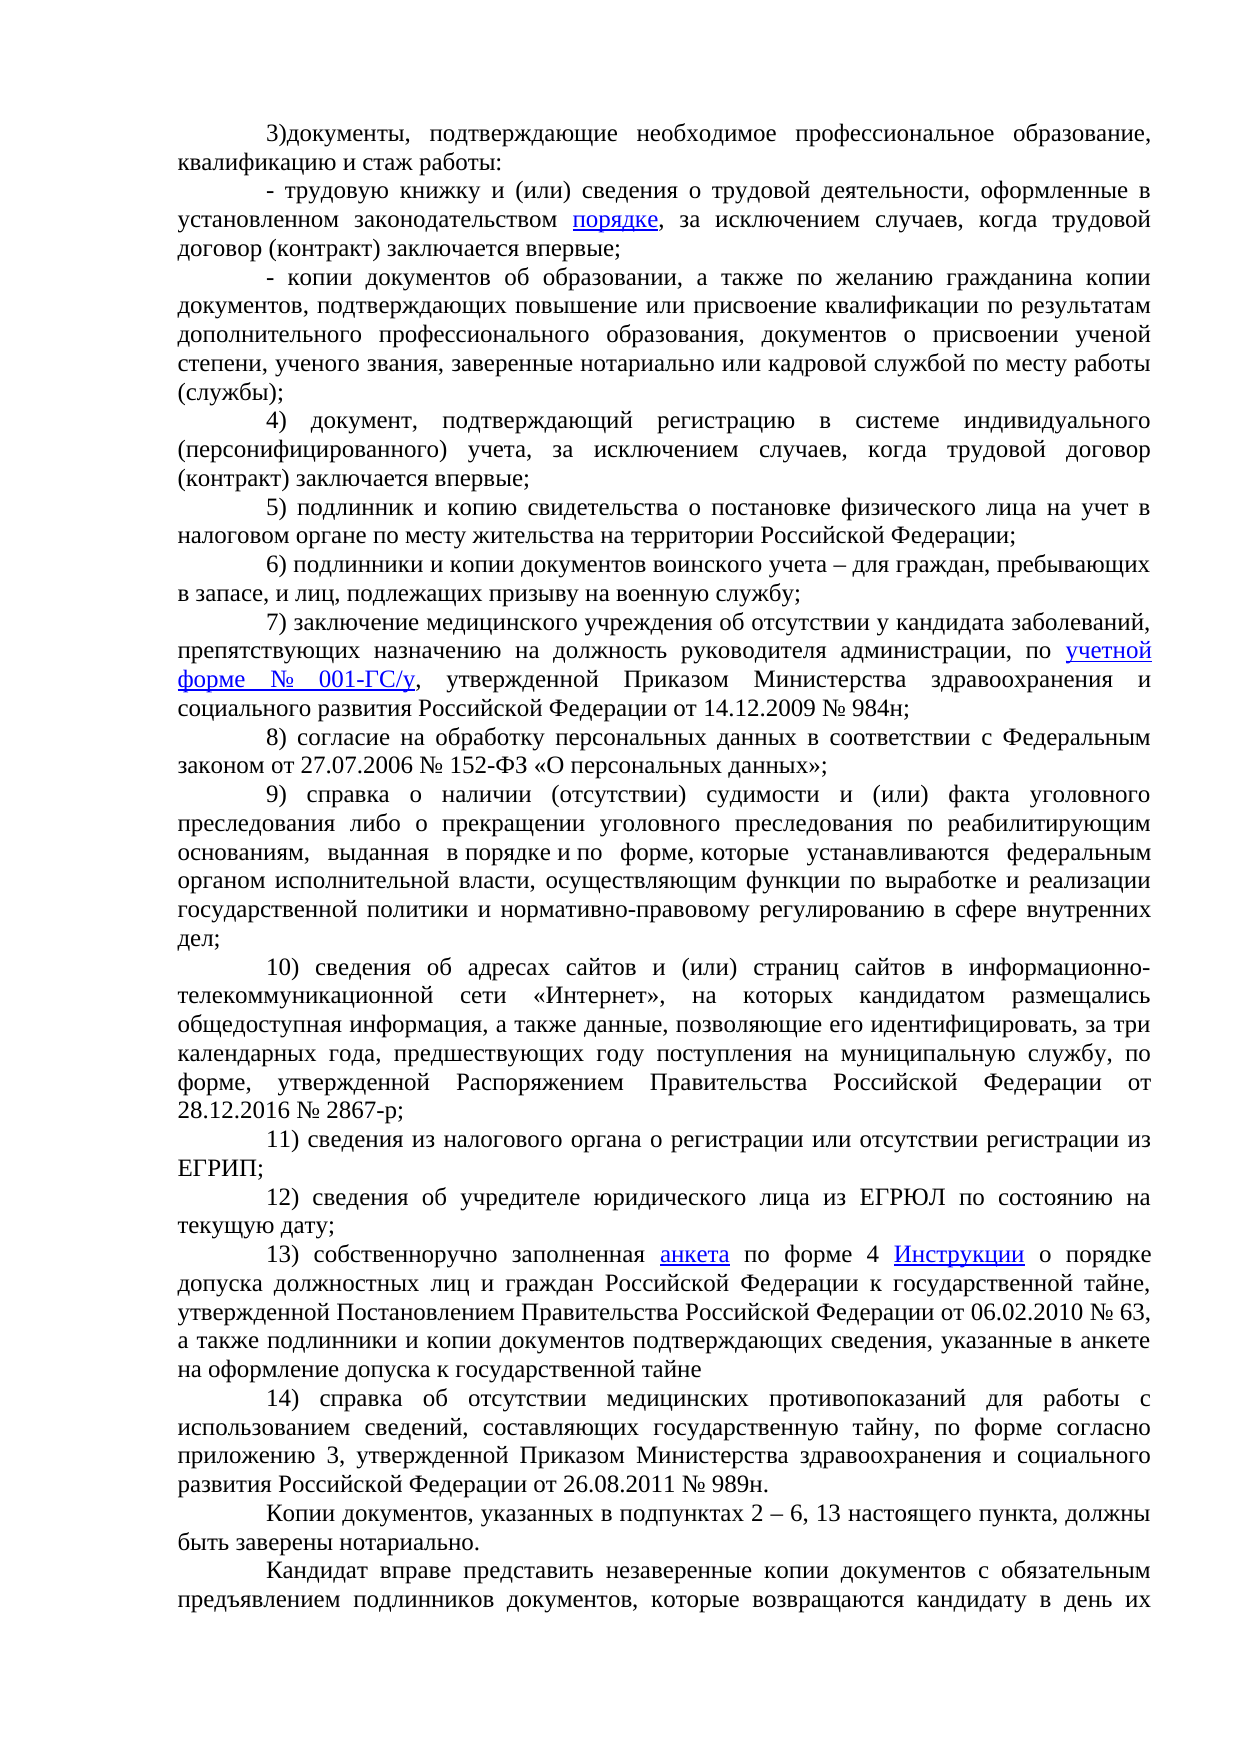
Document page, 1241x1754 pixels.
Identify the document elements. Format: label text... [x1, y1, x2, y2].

text 13) собственноручно заполненная анкета по форме 4 Инструкции о порядке допуска должностных лиц и граждан Российской Федерации к государственной тайне, утвержденной Постановлением Правительства Российской Федерации от 06.02.2010 № 63, а также подлинники и копии документов подтверждающих сведения, указанные в анкете на оформление допуска к государственной тайне [177, 1239, 1152, 1383]
text - копии документов об образовании, а также по желанию гражданина копии документов, подтверждающих повышение или присвоение квалификации по результатам дополнительного профессионального образования, документов о присвоении ученой степени, ученого звания, заверенные нотариально или кадровой службой по месту работы (службы); [177, 262, 1152, 406]
text 10) сведения об адресах сайтов и (или) страниц сайтов в информационно-телекоммуникационной сети «Интернет», на которых кандидатом размещались общедоступная информация, а также данные, позволяющие его идентифицировать, за три календарных года, предшествующих году поступления на муниципальную службу, по форме, утвержденной Распоряжением Правительства Российской Федерации от 28.12.2016 № 2867-р; [177, 952, 1152, 1124]
text 7) заключение медицинского учреждения об отсутствии у кандидата заболеваний, препятствующих назначению на должность руководителя администрации, по учетной форме № 001-ГС/у, утвержденной Приказом Министерства здравоохранения и социального развития Российской Федерации от 14.12.2009 № 984н; [177, 607, 1152, 722]
text 3)документы, подтверждающие необходимое профессиональное образование, квалификацию и стаж работы: [177, 118, 1152, 176]
text 11) сведения из налогового органа о регистрации или отсутствии регистрации из ЕГРИП; [177, 1124, 1152, 1182]
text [177, 1556, 1152, 1613]
text 8) согласие на обработку персональных данных в соответствии с Федеральным законом от 27.07.2006 № 152-ФЗ «О персональных данных»; [177, 722, 1152, 779]
text 4) документ, подтверждающий регистрацию в системе индивидуального (персонифицированного) учета, за исключением случаев, когда трудовой договор (контракт) заключается впервые; [177, 406, 1152, 492]
text - трудовую книжку и (или) сведения о трудовой деятельности, оформленные в установленном законодательством порядке, за исключением случаев, когда трудовой договор (контракт) заключается впервые; [177, 176, 1152, 262]
text 6) подлинники и копии документов воинского учета – для граждан, пребывающих в запасе, и лиц, подлежащих призыву на военную службу; [177, 549, 1152, 607]
text Копии документов, указанных в подпунктах 2 – 6, 13 настоящего пункта, должны быть заверены нотариально. [177, 1498, 1152, 1556]
text 12) сведения об учредителе юридического лица из ЕГРЮЛ по состоянию на текущую дату; [177, 1182, 1152, 1239]
text 5) подлинник и копию свидетельства о постановке физического лица на учет в налоговом органе по месту жительства на территории Российской Федерации; [177, 492, 1152, 549]
text 9) справка о наличии (отсутствии) судимости и (или) факта уголовного преследования либо о прекращении уголовного преследования по реабилитирующим основаниям, выданная в порядке и по форме, которые устанавливаются федеральным органом исполнительной власти, осуществляющим функции по выработке и реализации государственной политики и нормативно-правовому регулированию в сфере внутренних дел; [177, 779, 1152, 952]
text 14) справка об отсутствии медицинских противопоказаний для работы с использованием сведений, составляющих государственную тайну, по форме согласно приложению 3, утвержденной Приказом Министерства здравоохранения и социального развития Российской Федерации от 26.08.2011 № 989н. [177, 1383, 1152, 1498]
